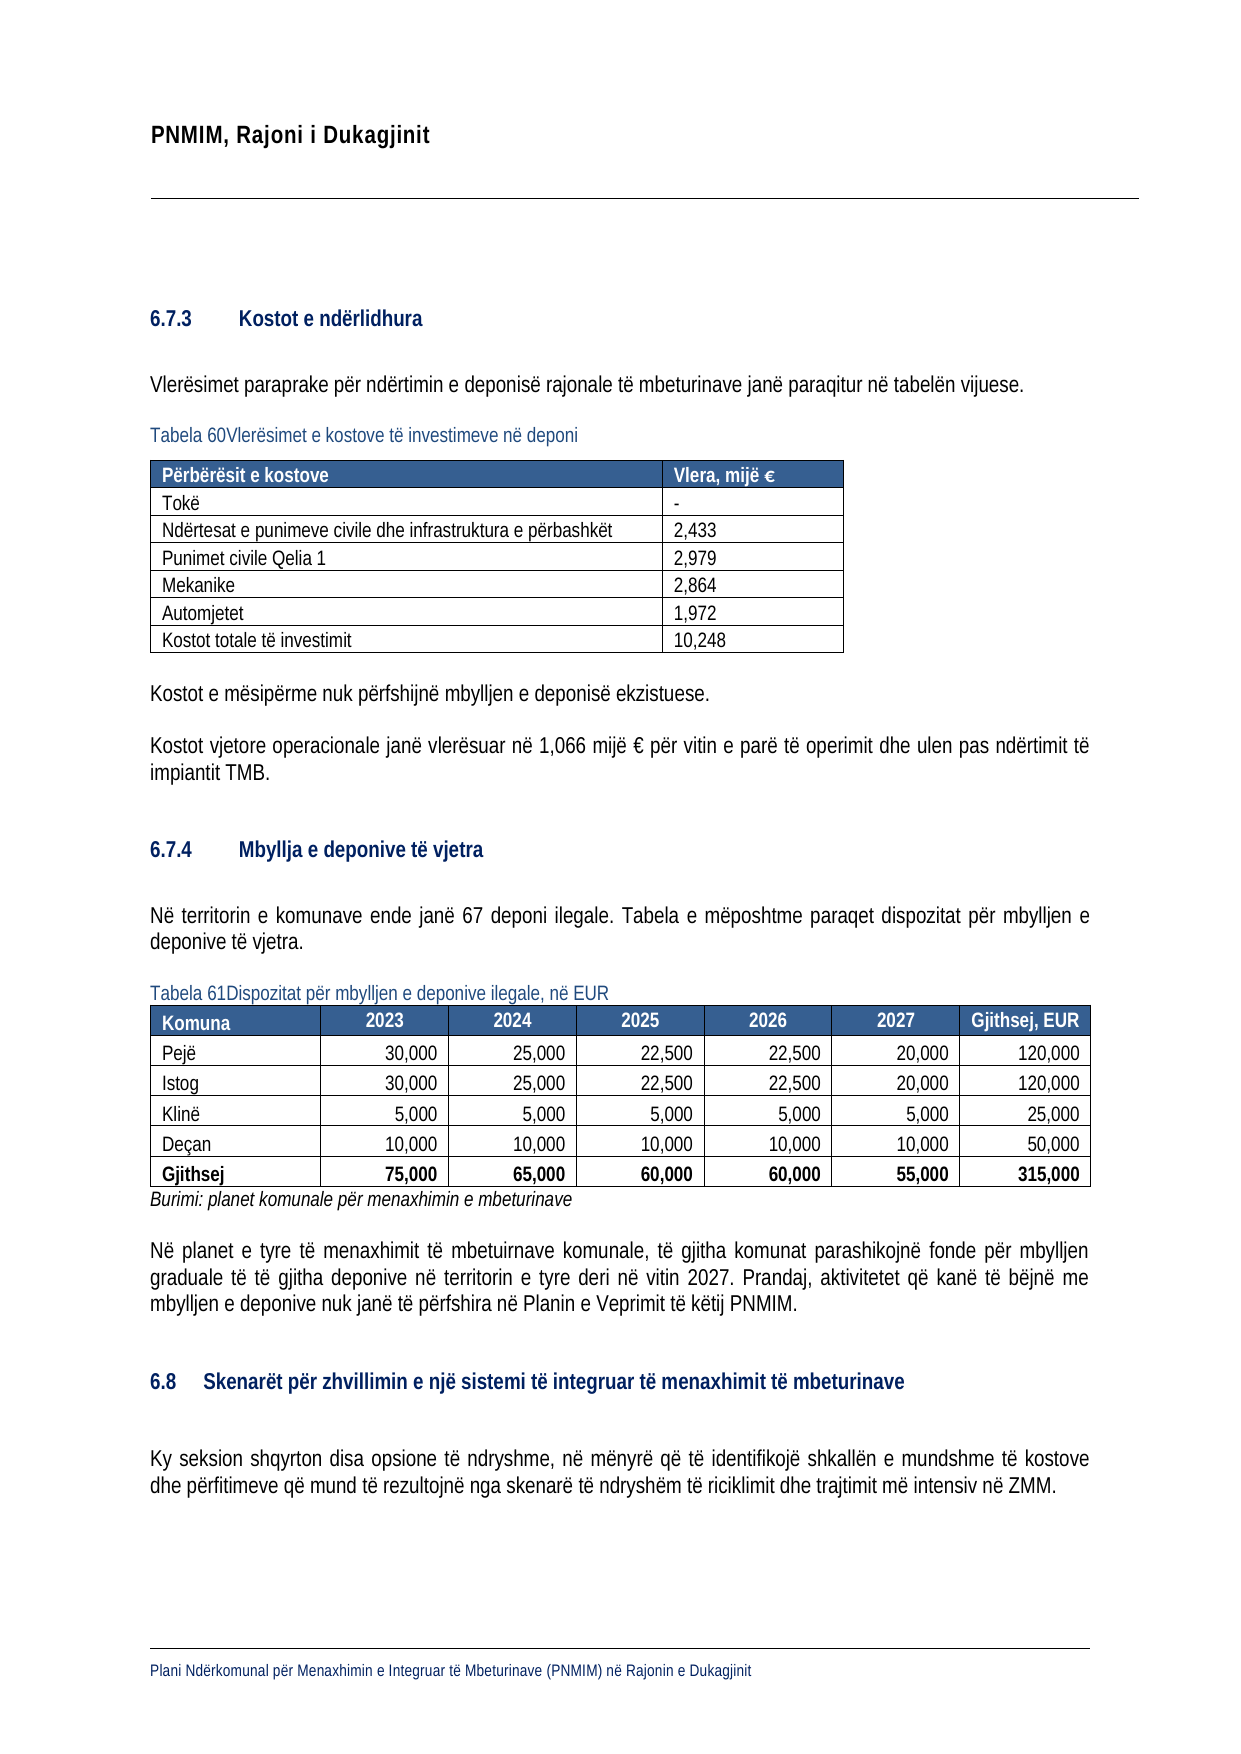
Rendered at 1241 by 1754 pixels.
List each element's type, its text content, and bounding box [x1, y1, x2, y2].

subtitle Mbyllja e deponive të vjetra [150, 836, 1090, 863]
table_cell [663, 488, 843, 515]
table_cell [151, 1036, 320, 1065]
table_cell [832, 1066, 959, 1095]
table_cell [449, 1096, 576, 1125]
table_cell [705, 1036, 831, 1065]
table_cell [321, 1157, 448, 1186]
text Tabela 60. Vlerësimet e kostove të investimeve në deponi [150, 423, 1090, 447]
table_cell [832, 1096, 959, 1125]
text Vlerësimet paraprake për ndërtimin e deponisë rajonale të mbeturinave janë paraqitur në tabelën vijuese. [150, 371, 1090, 397]
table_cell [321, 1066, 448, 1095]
subtitle Kostot e ndërlidhura [150, 305, 1090, 332]
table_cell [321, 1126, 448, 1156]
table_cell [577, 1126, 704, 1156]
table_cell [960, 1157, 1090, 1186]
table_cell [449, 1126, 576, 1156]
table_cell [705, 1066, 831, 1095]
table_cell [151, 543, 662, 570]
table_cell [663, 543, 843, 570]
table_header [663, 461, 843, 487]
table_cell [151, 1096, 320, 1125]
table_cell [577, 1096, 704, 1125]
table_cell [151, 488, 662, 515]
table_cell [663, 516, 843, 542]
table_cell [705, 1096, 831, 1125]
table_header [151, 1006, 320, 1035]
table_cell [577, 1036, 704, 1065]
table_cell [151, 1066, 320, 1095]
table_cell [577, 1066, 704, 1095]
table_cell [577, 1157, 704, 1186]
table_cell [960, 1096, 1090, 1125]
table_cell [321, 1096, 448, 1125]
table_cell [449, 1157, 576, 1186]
text Në territorin e komunave ende janë 67 deponi ilegale. Tabela e mëposhtme paraqet dispozitat për mbylljen e deponive të vjetra. [150, 902, 1090, 954]
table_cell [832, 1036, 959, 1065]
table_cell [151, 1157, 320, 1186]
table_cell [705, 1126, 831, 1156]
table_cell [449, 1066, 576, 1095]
text Në planet e tyre të menaxhimit të mbetuirnave komunale, të gjitha komunat parashikojnë fonde për mbylljen graduale të të gjitha deponive në territorin e tyre deri në vitin 2027. Prandaj, aktivitetet që kanë të bëjnë me mbylljen e deponive nuk janë të përfshira në Planin e Veprimit të këtij PNMIM. [150, 1237, 1090, 1316]
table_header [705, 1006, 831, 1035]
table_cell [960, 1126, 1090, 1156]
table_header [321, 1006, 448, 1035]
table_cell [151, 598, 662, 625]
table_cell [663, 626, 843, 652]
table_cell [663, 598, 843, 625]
text Kostot e mësipërme nuk përfshijnë mbylljen e deponisë ekzistuese. [150, 679, 1090, 706]
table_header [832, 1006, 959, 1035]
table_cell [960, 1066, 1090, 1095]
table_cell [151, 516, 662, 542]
subtitle Skenarët për zhvillimin e një sistemi të integruar të menaxhimit të mbeturinave [150, 1368, 1090, 1394]
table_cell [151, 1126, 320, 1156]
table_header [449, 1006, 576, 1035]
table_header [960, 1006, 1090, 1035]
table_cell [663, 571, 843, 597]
text Ky seksion shqyrton disa opsione të ndryshme, në mënyrë që të identifikojë shkallën e mundshme të kostove dhe përfitimeve që mund të rezultojnë nga skenarë të ndryshëm të riciklimit dhe trajtimit më intensiv në ZMM. [150, 1445, 1090, 1498]
text Tabela 61. Dispozitat për mbylljen e deponive ilegale, në EUR [150, 981, 1090, 1004]
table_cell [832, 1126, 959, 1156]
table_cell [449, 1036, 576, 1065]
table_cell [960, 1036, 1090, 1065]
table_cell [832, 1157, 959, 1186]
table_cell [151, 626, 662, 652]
text Kostot vjetore operacionale janë vlerësuar në 1,066 mijë € për vitin e parë të operimit dhe ulen pas ndërtimit të impiantit TMB. [150, 732, 1090, 785]
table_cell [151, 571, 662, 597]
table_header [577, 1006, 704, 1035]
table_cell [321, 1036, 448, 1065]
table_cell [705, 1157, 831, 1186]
text Burimi: planet komunale për menaxhimin e mbeturinave [150, 1187, 1090, 1211]
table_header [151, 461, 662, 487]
